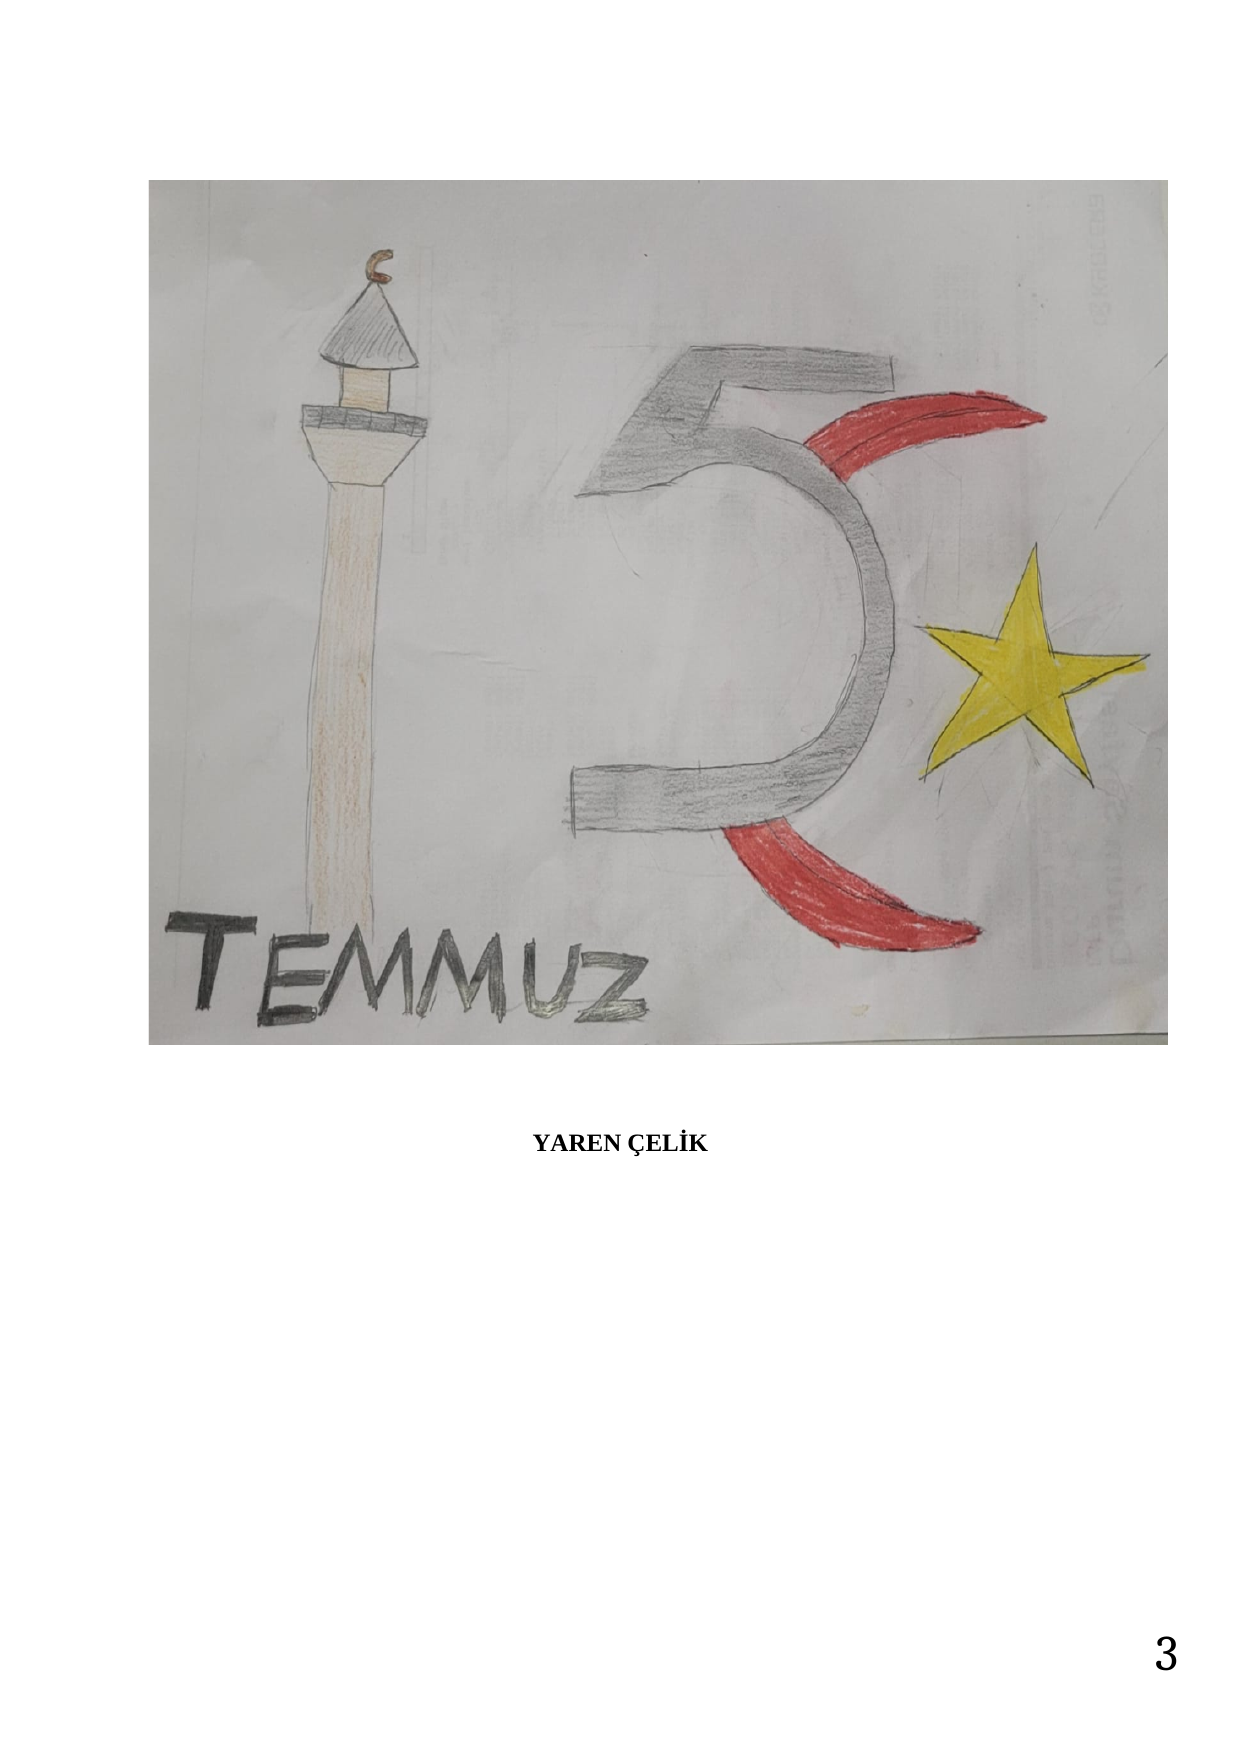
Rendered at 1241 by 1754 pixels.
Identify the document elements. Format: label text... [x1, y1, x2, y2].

text YAREN ÇELİK [148, 1128, 1093, 1156]
picture [149, 180, 1168, 1044]
